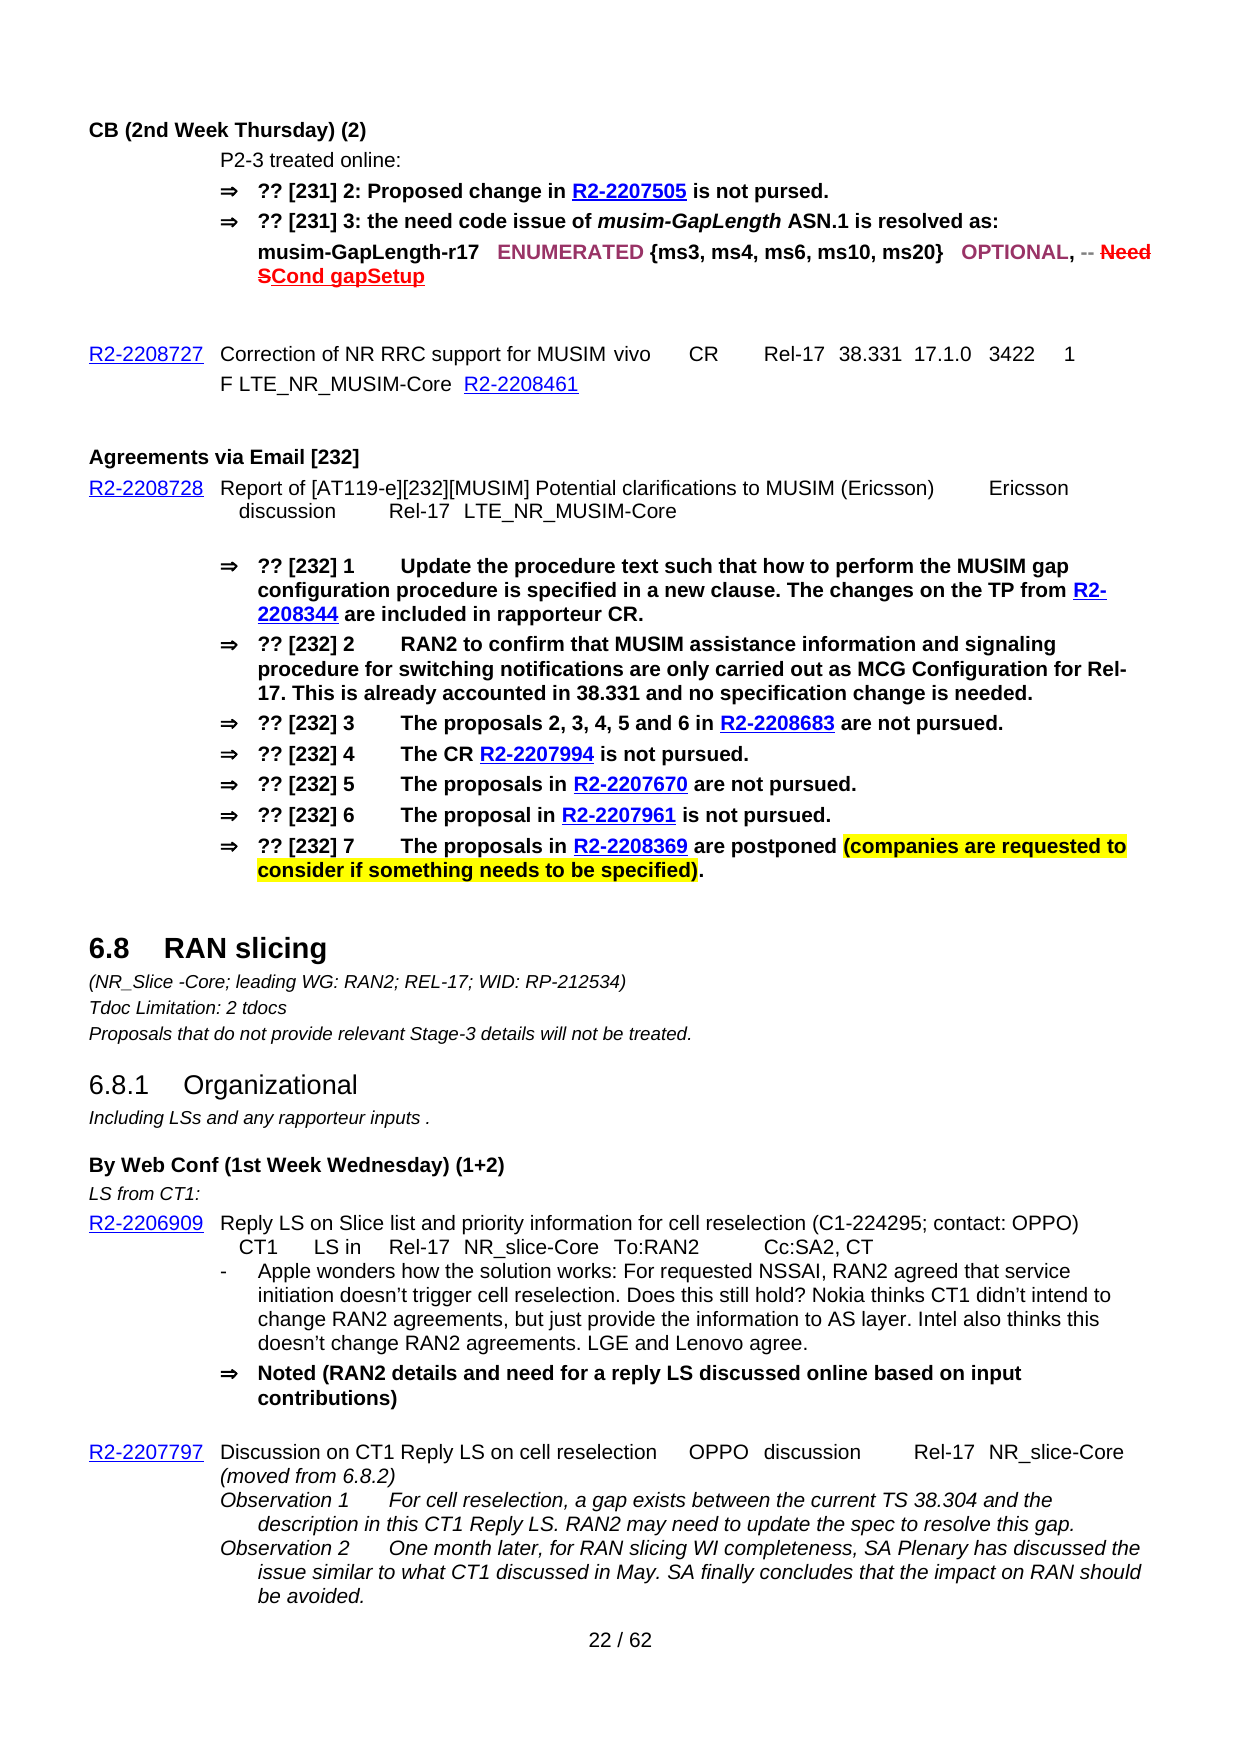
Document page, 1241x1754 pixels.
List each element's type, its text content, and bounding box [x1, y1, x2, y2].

text - Apple wonders how the solution works: For requested NSSAI, RAN2 agreed that service initiation doesn’t trigger cell reselection. Does this still hold? Nokia thinks CT1 didn’t intend to change RAN2 agreements, but just provide the information to AS layer. Intel also thinks this doesn’t change RAN2 agreements. LGE and Lenovo agree. [220, 1259, 1152, 1355]
title R2-2208727 Correction of NR RRC support for MUSIM vivo CR Rel-17 38.331 17.1.0 3422 1 [89, 342, 1152, 366]
text P2-3 treated online: [220, 148, 1152, 172]
text Observation 2 One month later, for RAN slicing WI completeness, SA Plenary has discussed the issue similar to what CT1 discussed in May. SA finally concludes that the impact on RAN should be avoided. [220, 1536, 1152, 1607]
text By Web Conf (1st Week Wednesday) (1+2) [89, 1153, 1152, 1177]
text ?? [232] 4 The CR R2-2207994 is not pursued. [220, 742, 1152, 766]
text Agreements via Email [232] [89, 445, 1152, 469]
text Observation 1 For cell reselection, a gap exists between the current TS 38.304 and the description in this CT1 Reply LS. RAN2 may need to update the spec to resolve this gap. [220, 1488, 1152, 1536]
title R2-2207797 Discussion on CT1 Reply LS on cell reselection OPPO discussion Rel-17 NR_slice-Core [89, 1440, 1152, 1464]
text ?? [232] 7 The proposals in R2-2208369 are postponed (companies are requested to consider if something needs to be specified). [220, 834, 1152, 882]
text Including LSs and any rapporteur inputs . [89, 1106, 1152, 1128]
text ?? [231] 3: the need code issue of musim-GapLength ASN.1 is resolved as: [220, 209, 1152, 234]
text ?? [232] 1 Update the procedure text such that how to perform the MUSIM gap configuration procedure is specified in a new clause. The changes on the TP from R2-2208344 are included in rapporteur CR. [220, 553, 1152, 626]
text ?? [232] 2 RAN2 to confirm that MUSIM assistance information and signaling procedure for switching notifications are only carried out as MCG Configuration for Rel-17. This is already accounted in 38.331 and no specification change is needed. [220, 632, 1152, 704]
subtitle 6.8 RAN slicing [89, 931, 1152, 965]
text Tdoc Limitation: 2 tdocs [89, 997, 1152, 1018]
text ?? [232] 3 The proposals 2, 3, 4, 5 and 6 in R2-2208683 are not pursued. [220, 711, 1152, 735]
text LS from CT1: [89, 1183, 1152, 1205]
title R2-2206909 Reply LS on Slice list and priority information for cell reselection (C1-224295; contact: OPPO) CT1 LS in Rel-17 NR_slice-Core To:RAN2 Cc:SA2, CT [89, 1211, 1152, 1259]
text (NR_Slice -Core; leading WG: RAN2; REL-17; WID: RP-212534) [89, 971, 1152, 992]
text ?? [231] 2: Proposed change in R2-2207505 is not pursed. [220, 178, 1152, 203]
text ?? [232] 6 The proposal in R2-2207961 is not pursued. [220, 803, 1152, 827]
text Noted (RAN2 details and need for a reply LS discussed online based on input contributions) [220, 1361, 1152, 1409]
subtitle 6.8.1 Organizational [89, 1069, 1152, 1100]
title F LTE_NR_MUSIM-Core R2-2208461 [89, 372, 1152, 396]
text CB (2nd Week Thursday) (2) [89, 118, 1152, 142]
list musim-GapLength-r17 ENUMERATED {ms3, ms4, ms6, ms10, ms20} OPTIONAL, -- Need SCond gapSetup [257, 240, 1152, 288]
text (moved from 6.8.2) [220, 1464, 1152, 1488]
text ?? [232] 5 The proposals in R2-2207670 are not pursued. [220, 772, 1152, 797]
text Proposals that do not provide relevant Stage-3 details will not be treated. [89, 1022, 1152, 1044]
title R2-2208728 Report of [AT119-e][232][MUSIM] Potential clarifications to MUSIM (Ericsson) Ericsson discussion Rel-17 LTE_NR_MUSIM-Core [89, 475, 1152, 523]
